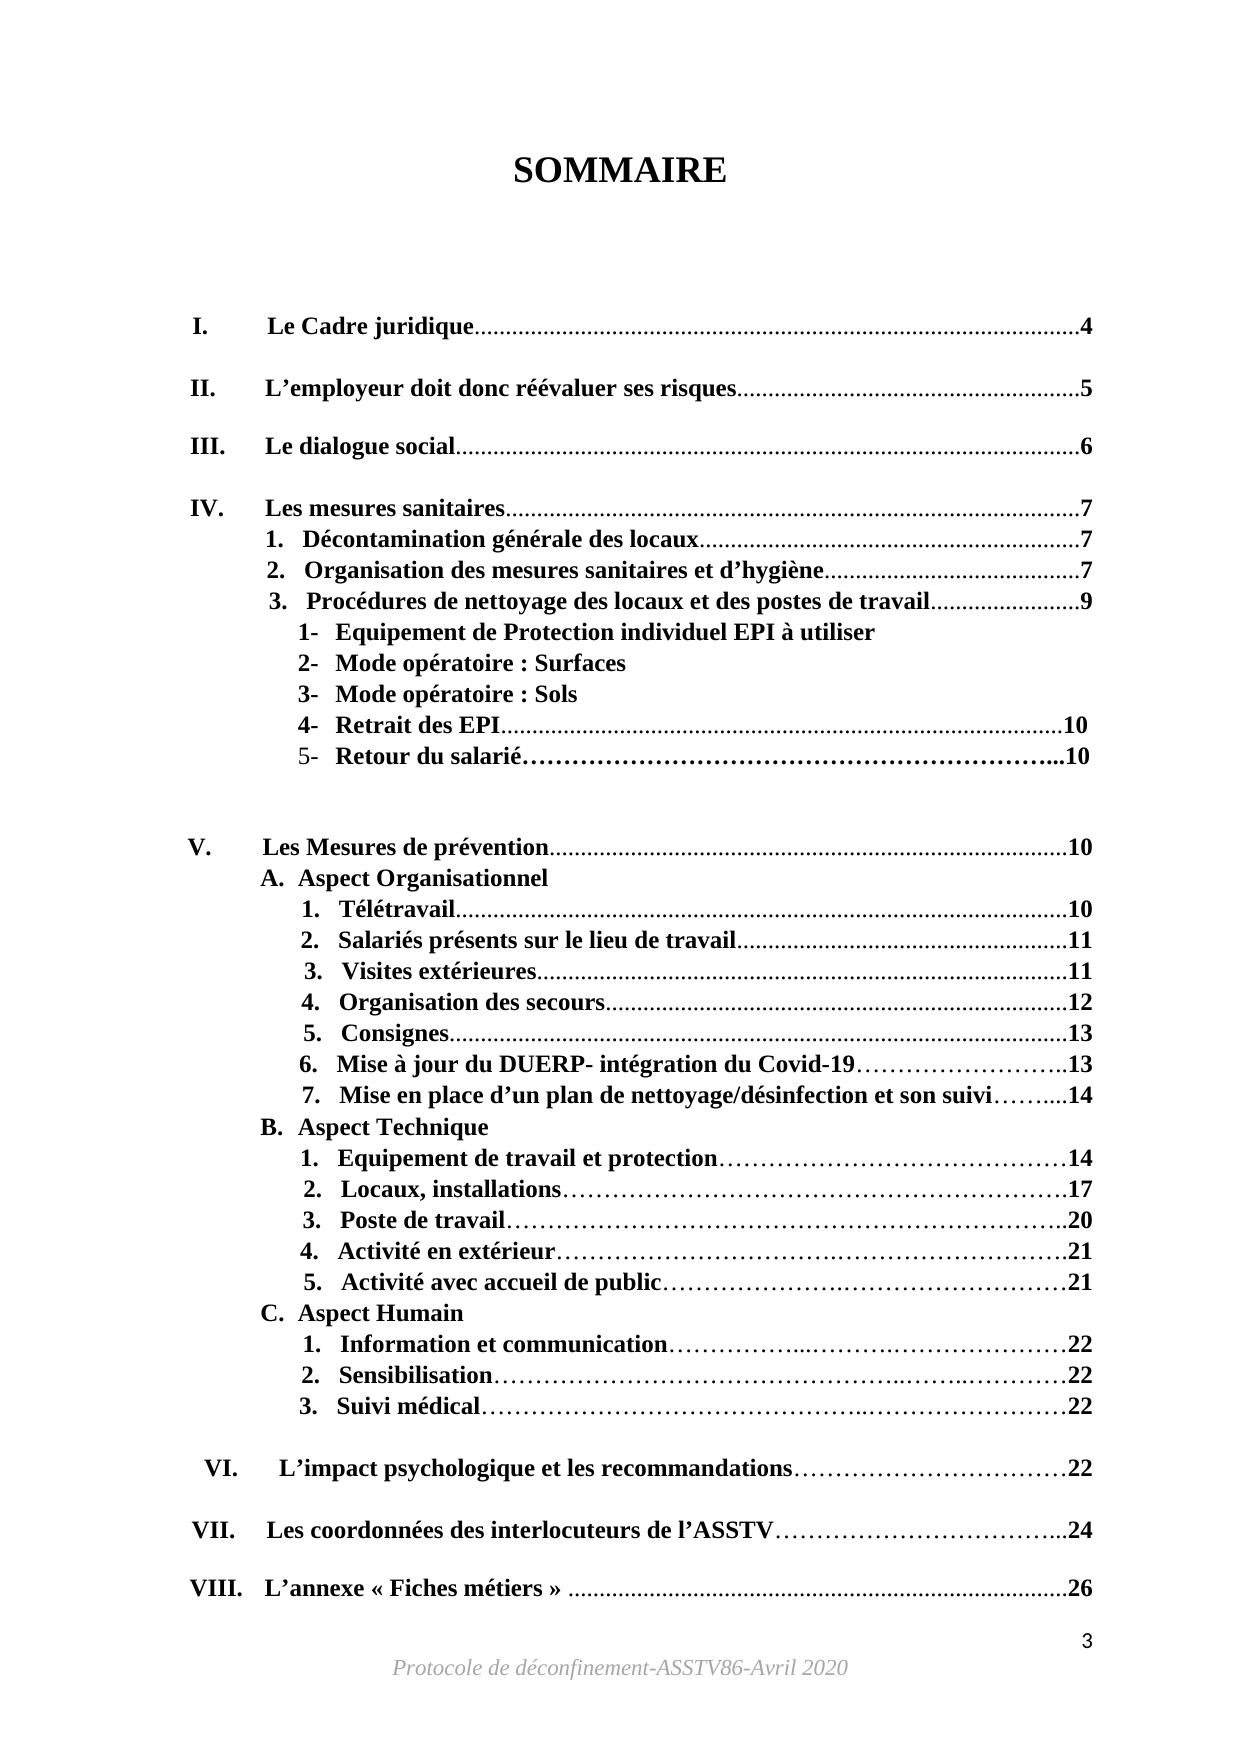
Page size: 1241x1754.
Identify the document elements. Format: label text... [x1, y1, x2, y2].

list L’employeur doit donc réévaluer ses risques.......................................................5 [185, 373, 1093, 402]
list Mise en place d’un plan de nettoyage/désinfection et son suivi……....14 [298, 1081, 1093, 1109]
list Aspect Technique [260, 1112, 1093, 1140]
list Retour du salarié………………………………………………………...10 [298, 741, 1093, 770]
list Organisation des mesures sanitaires et d’hygiène.........................................7 [260, 555, 1093, 584]
list Activité en extérieur…………………………….……………………….21 [298, 1236, 1093, 1264]
list Information et communication……………...……….…………………22 [298, 1329, 1093, 1358]
list Aspect Humain [260, 1298, 1093, 1327]
list Sensibilisation…………………………………………..……..…………22 [298, 1360, 1093, 1389]
list Salariés présents sur le lieu de travail.....................................................11 [298, 925, 1093, 954]
list L’impact psychologique et les recommandations……………………………22 [185, 1453, 1093, 1482]
list Aspect Organisationnel [260, 863, 1093, 892]
list Les coordonnées des interlocuteurs de l’ASSTV……………………………...24 [185, 1515, 1093, 1544]
list Retrait des EPI..........................................................................................10 [298, 710, 1093, 739]
list Consignes...................................................................................................13 [298, 1018, 1093, 1047]
list Visites extérieures.....................................................................................11 [298, 956, 1093, 985]
list Activité avec accueil de public………………….………………………21 [298, 1267, 1093, 1296]
list Procédures de nettoyage des locaux et des postes de travail........................9 [260, 586, 1093, 615]
list Le dialogue social....................................................................................................6 [185, 431, 1093, 460]
list Mise à jour du DUERP- intégration du Covid-19……………………..13 [298, 1049, 1093, 1078]
text SOMMAIRE [148, 148, 1093, 191]
list L’annexe « Fiches métiers » ................................................................................26 [185, 1573, 1093, 1601]
list Mode opératoire : Surfaces [298, 648, 1093, 677]
list Organisation des secours..........................................................................12 [298, 987, 1093, 1016]
list Télétravail..................................................................................................10 [298, 894, 1093, 923]
list Décontamination générale des locaux.............................................................7 [260, 524, 1093, 553]
list Equipement de travail et protection……………………………………14 [298, 1143, 1093, 1171]
list Locaux, installations…………………………………………………….17 [298, 1174, 1093, 1202]
list Les mesures sanitaires............................................................................................7 [185, 493, 1093, 522]
list Equipement de Protection individuel EPI à utiliser [298, 617, 1093, 646]
list Les Mesures de prévention...................................................................................10 [185, 832, 1093, 861]
list Mode opératoire : Sols [298, 679, 1093, 708]
list Le Cadre juridique.................................................................................................4 [185, 311, 1093, 340]
list Poste de travail…………………………………………………………..20 [298, 1205, 1093, 1233]
list Suivi médical………………………………………..……………………22 [298, 1391, 1093, 1420]
